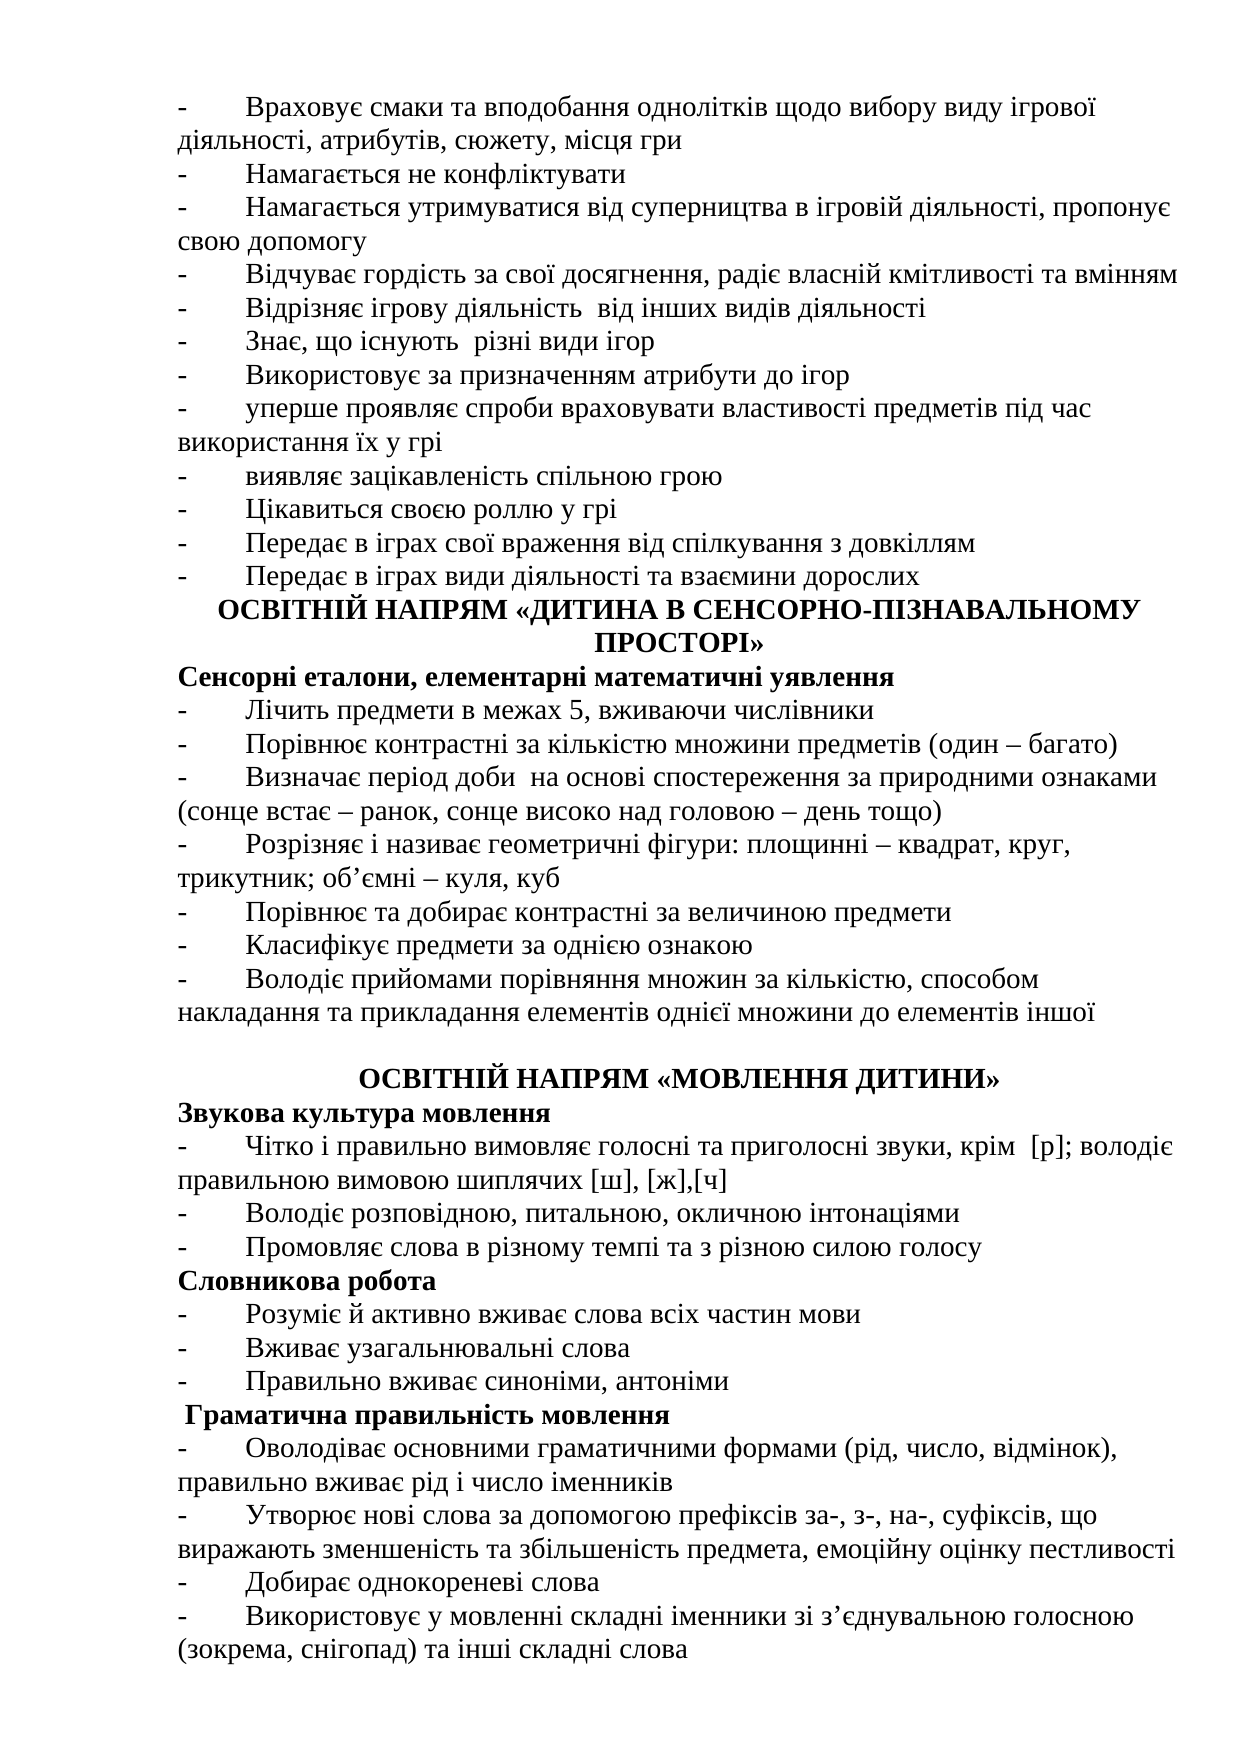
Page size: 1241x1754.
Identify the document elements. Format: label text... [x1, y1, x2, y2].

text - Оволодіває основними граматичними формами (рід, число, відмінок), правильно вживає рід і число іменників [177, 1430, 1181, 1497]
text Граматична правильність мовлення [177, 1397, 1181, 1430]
text - Чітко і правильно вимовляє голосні та приголосні звуки, крім [р]; володіє правильною вимовою шиплячих [ш], [ж],[ч] [177, 1128, 1181, 1196]
text - Передає в іграх види діяльності та взаємини дорослих [177, 558, 1181, 592]
text - Передає в іграх свої враження від спілкування з довкіллям [177, 525, 1181, 558]
text ОСВІТНІЙ НАПРЯМ «ДИТИНА В СЕНСОРНО-ПІЗНАВАЛЬНОМУ ПРОСТОРІ» [177, 592, 1181, 659]
text ОСВІТНІЙ НАПРЯМ «МОВЛЕННЯ ДИТИНИ» [177, 1061, 1181, 1095]
text - Вживає узагальнювальні слова [177, 1330, 1181, 1363]
text - Порівнює та добирає контрастні за величиною предмети [177, 894, 1181, 927]
text - Промовляє слова в різному темпі та з різною силою голосу [177, 1229, 1181, 1263]
text - виявляє зацікавленість спільною грою [177, 458, 1181, 491]
text Словникова робота [177, 1263, 1181, 1296]
text - Намагається не конфліктувати [177, 156, 1181, 189]
text - Визначає період доби на основі спостереження за природними ознаками (сонце встає – ранок, сонце високо над головою – день тощо) [177, 759, 1181, 827]
text Звукова культура мовлення [177, 1095, 1181, 1128]
text - Лічить предмети в межах 5, вживаючи числівники [177, 692, 1181, 726]
text - Використовує у мовленні складні іменники зі з’єднувальною голосною (зокрема, снігопад) та інші складні слова [177, 1598, 1181, 1665]
text - Розуміє й активно вживає слова всіх частин мови [177, 1296, 1181, 1330]
text - Враховує смаки та вподобання однолітків щодо вибору виду ігрової діяльності, атрибутів, сюжету, місця гри [177, 89, 1181, 156]
text - Відрізняє ігрову діяльність від інших видів діяльності [177, 290, 1181, 323]
text - Порівнює контрастні за кількістю множини предметів (один – багато) [177, 726, 1181, 759]
text - Утворює нові слова за допомогою префіксів за-, з-, на-, суфіксів, що виражають зменшеність та збільшеність предмета, емоційну оцінку пестливості [177, 1497, 1181, 1564]
text - Намагається утримуватися від суперництва в ігровій діяльності, пропонує свою допомогу [177, 189, 1181, 256]
text - Відчуває гордість за свої досягнення, радіє власній кмітливості та вмінням [177, 256, 1181, 290]
text - Правильно вживає синоніми, антоніми [177, 1363, 1181, 1397]
text - уперше проявляє спроби враховувати властивості предметів під час використання їх у грі [177, 391, 1181, 458]
text Сенсорні еталони, елементарні математичні уявлення [177, 659, 1181, 692]
text - Використовує за призначенням атрибути до ігор [177, 357, 1181, 391]
text - Добирає однокореневі слова [177, 1564, 1181, 1598]
text - Знає, що існують різні види ігор [177, 323, 1181, 357]
text - Цікавиться своєю роллю у грі [177, 491, 1181, 525]
text - Класифікує предмети за однією ознакою [177, 927, 1181, 961]
text - Володіє прийомами порівняння множин за кількістю, способом накладання та прикладання елементів однієї множини до елементів іншої [177, 961, 1181, 1028]
text - Володіє розповідною, питальною, окличною інтонаціями [177, 1196, 1181, 1229]
text - Розрізняє і називає геометричні фігури: площинні – квадрат, круг, трикутник; об’ємні – куля, куб [177, 827, 1181, 894]
